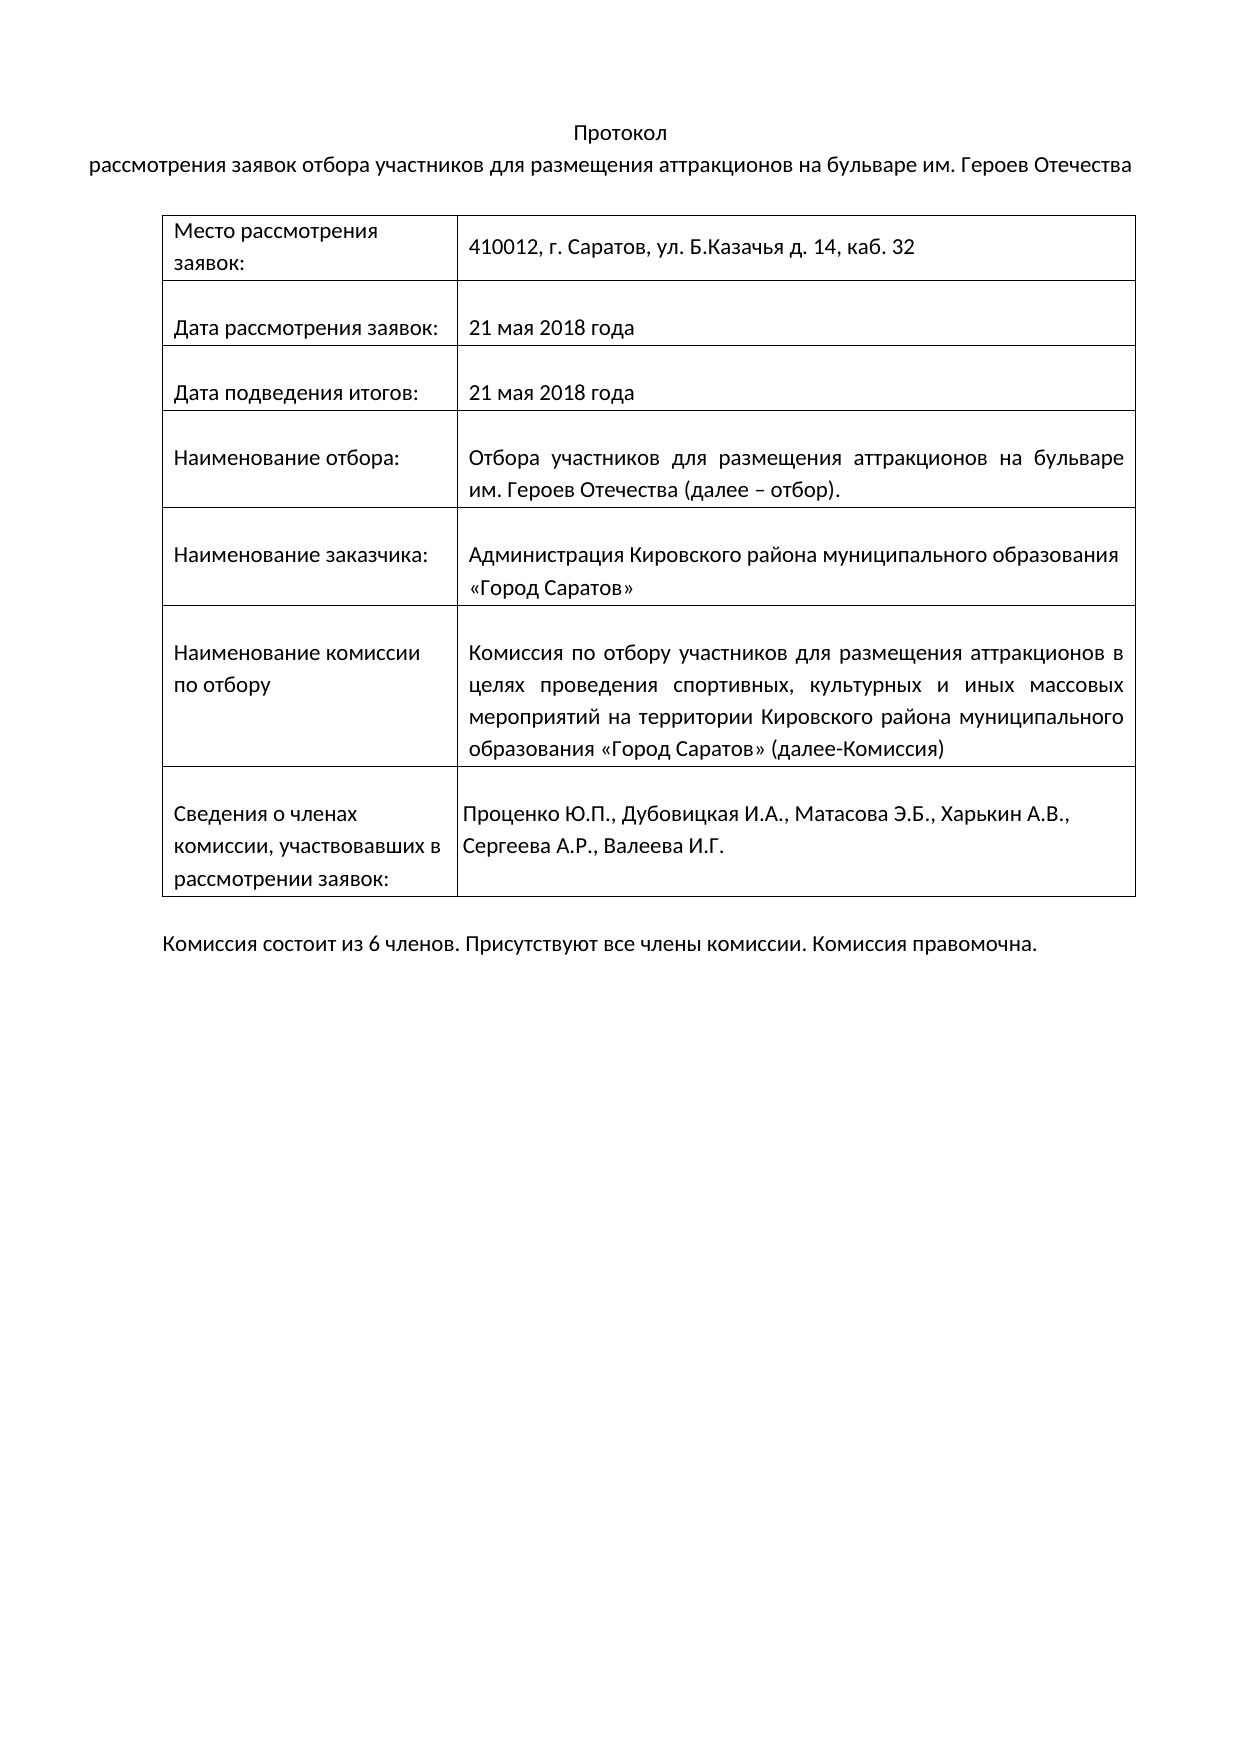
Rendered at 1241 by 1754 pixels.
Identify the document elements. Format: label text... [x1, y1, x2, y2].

table_cell Наименование отбора: [163, 411, 457, 507]
table_cell Наименование комиссии по отбору [163, 606, 457, 766]
table_header 410012, г. Саратов, ул. Б.Казачья д. 14, каб. 32 [458, 216, 1135, 280]
table_header Место рассмотрения заявок: [163, 216, 457, 280]
text Протокол [89, 118, 1152, 146]
table_cell Комиссия по отбору участников для размещения аттракционов в целях проведения спортивных, культурных и иных массовых мероприятий на территории Кировского района муниципального образования «Город Саратов» (далее-Комиссия) [458, 606, 1135, 766]
table_cell Наименование заказчика: [163, 508, 457, 604]
table_cell Дата рассмотрения заявок: [163, 281, 457, 345]
table_cell Администрация Кировского района муниципального образования «Город Саратов» [458, 508, 1135, 604]
table_cell Отбора участников для размещения аттракционов на бульваре им. Героев Отечества (далее – отбор). [458, 411, 1135, 507]
table_cell Проценко Ю.П., Дубовицкая И.А., Матасова Э.Б., Харькин А.В., Сергеева А.Р., Валеева И.Г. [458, 767, 1135, 896]
table_cell Сведения о членах комиссии, участвовавших в рассмотрении заявок: [163, 767, 457, 896]
text рассмотрения заявок отбора участников для размещения аттракционов на бульваре им. Героев Отечества [89, 150, 1152, 178]
text Комиссия состоит из 6 членов. Присутствуют все члены комиссии. Комиссия правомочна. [89, 929, 1152, 957]
table_cell 21 мая 2018 года [458, 346, 1135, 410]
table_cell Дата подведения итогов: [163, 346, 457, 410]
table_cell 21 мая 2018 года [458, 281, 1135, 345]
